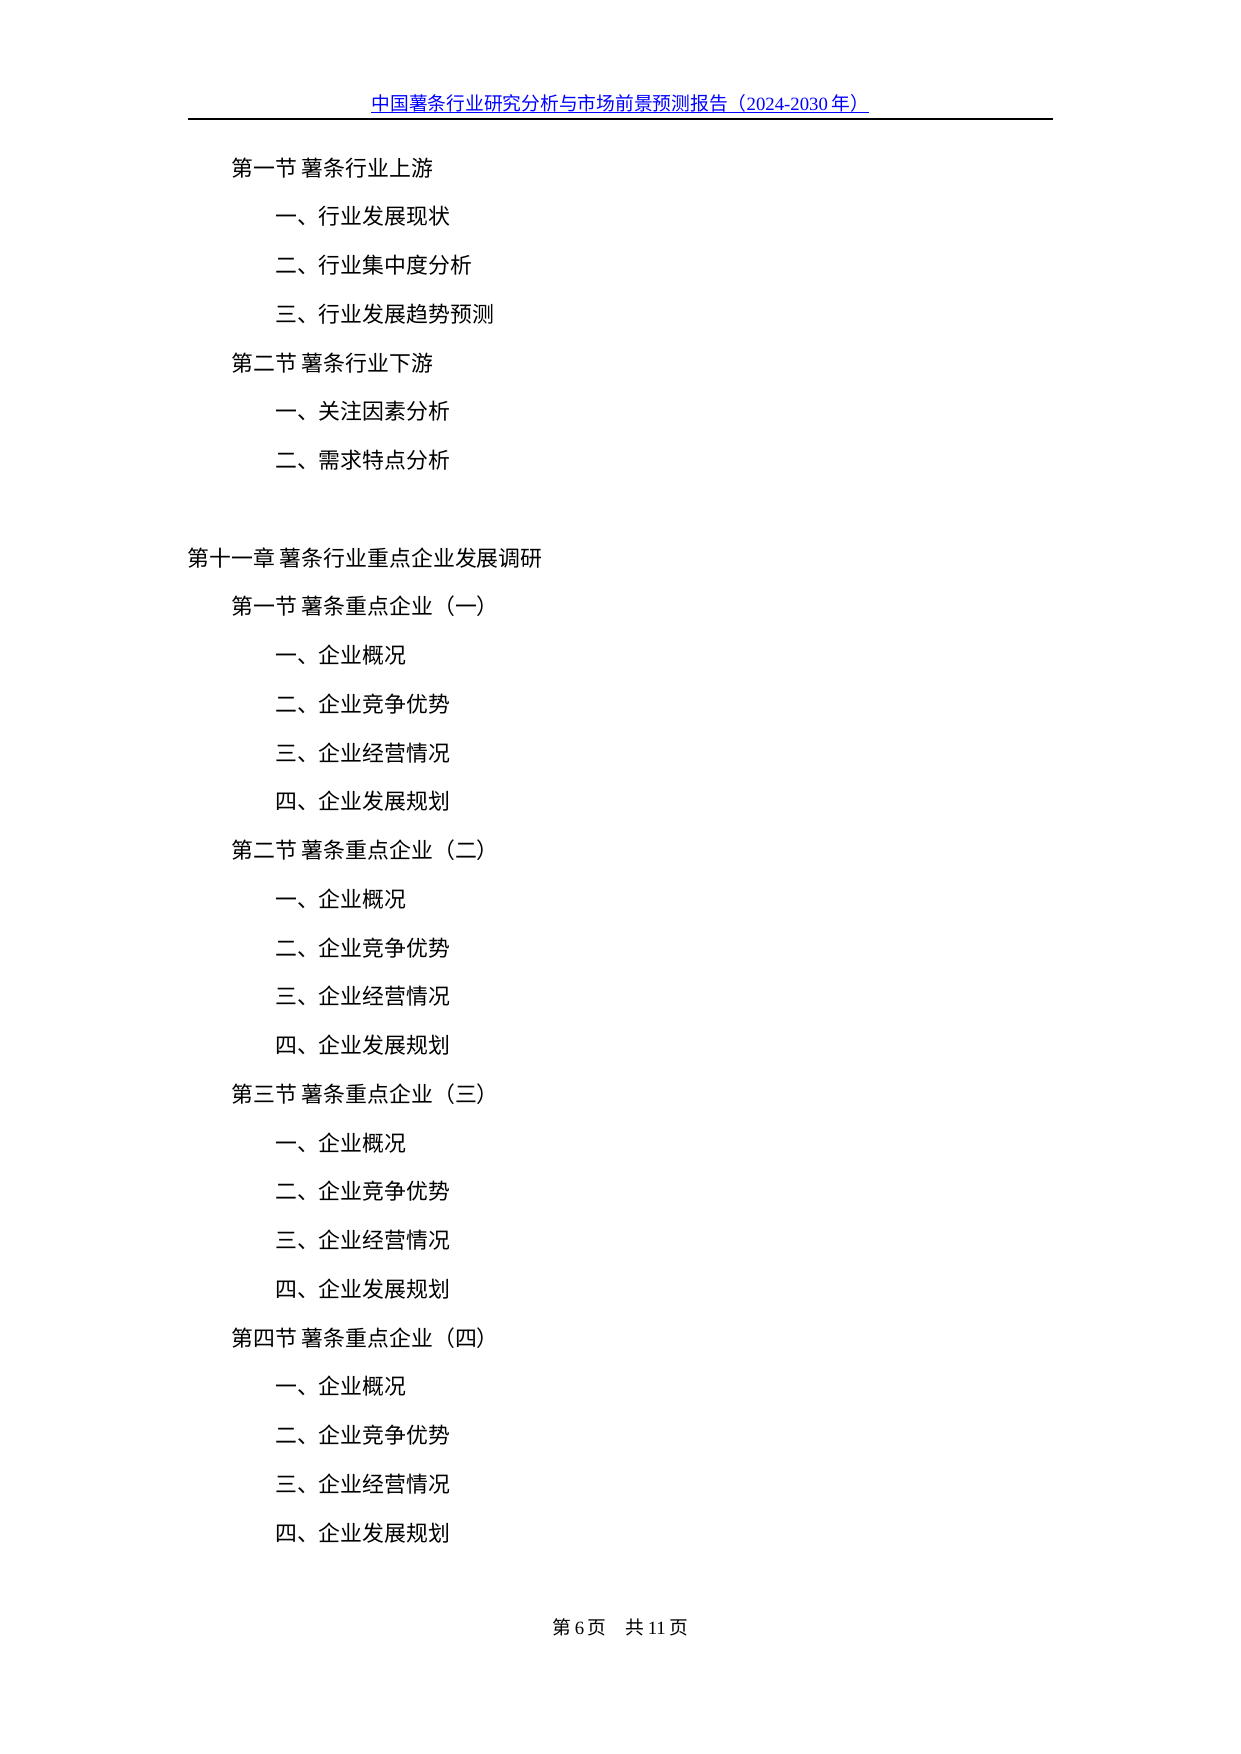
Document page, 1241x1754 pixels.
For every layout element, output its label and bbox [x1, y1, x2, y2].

text [187, 150, 1053, 1548]
